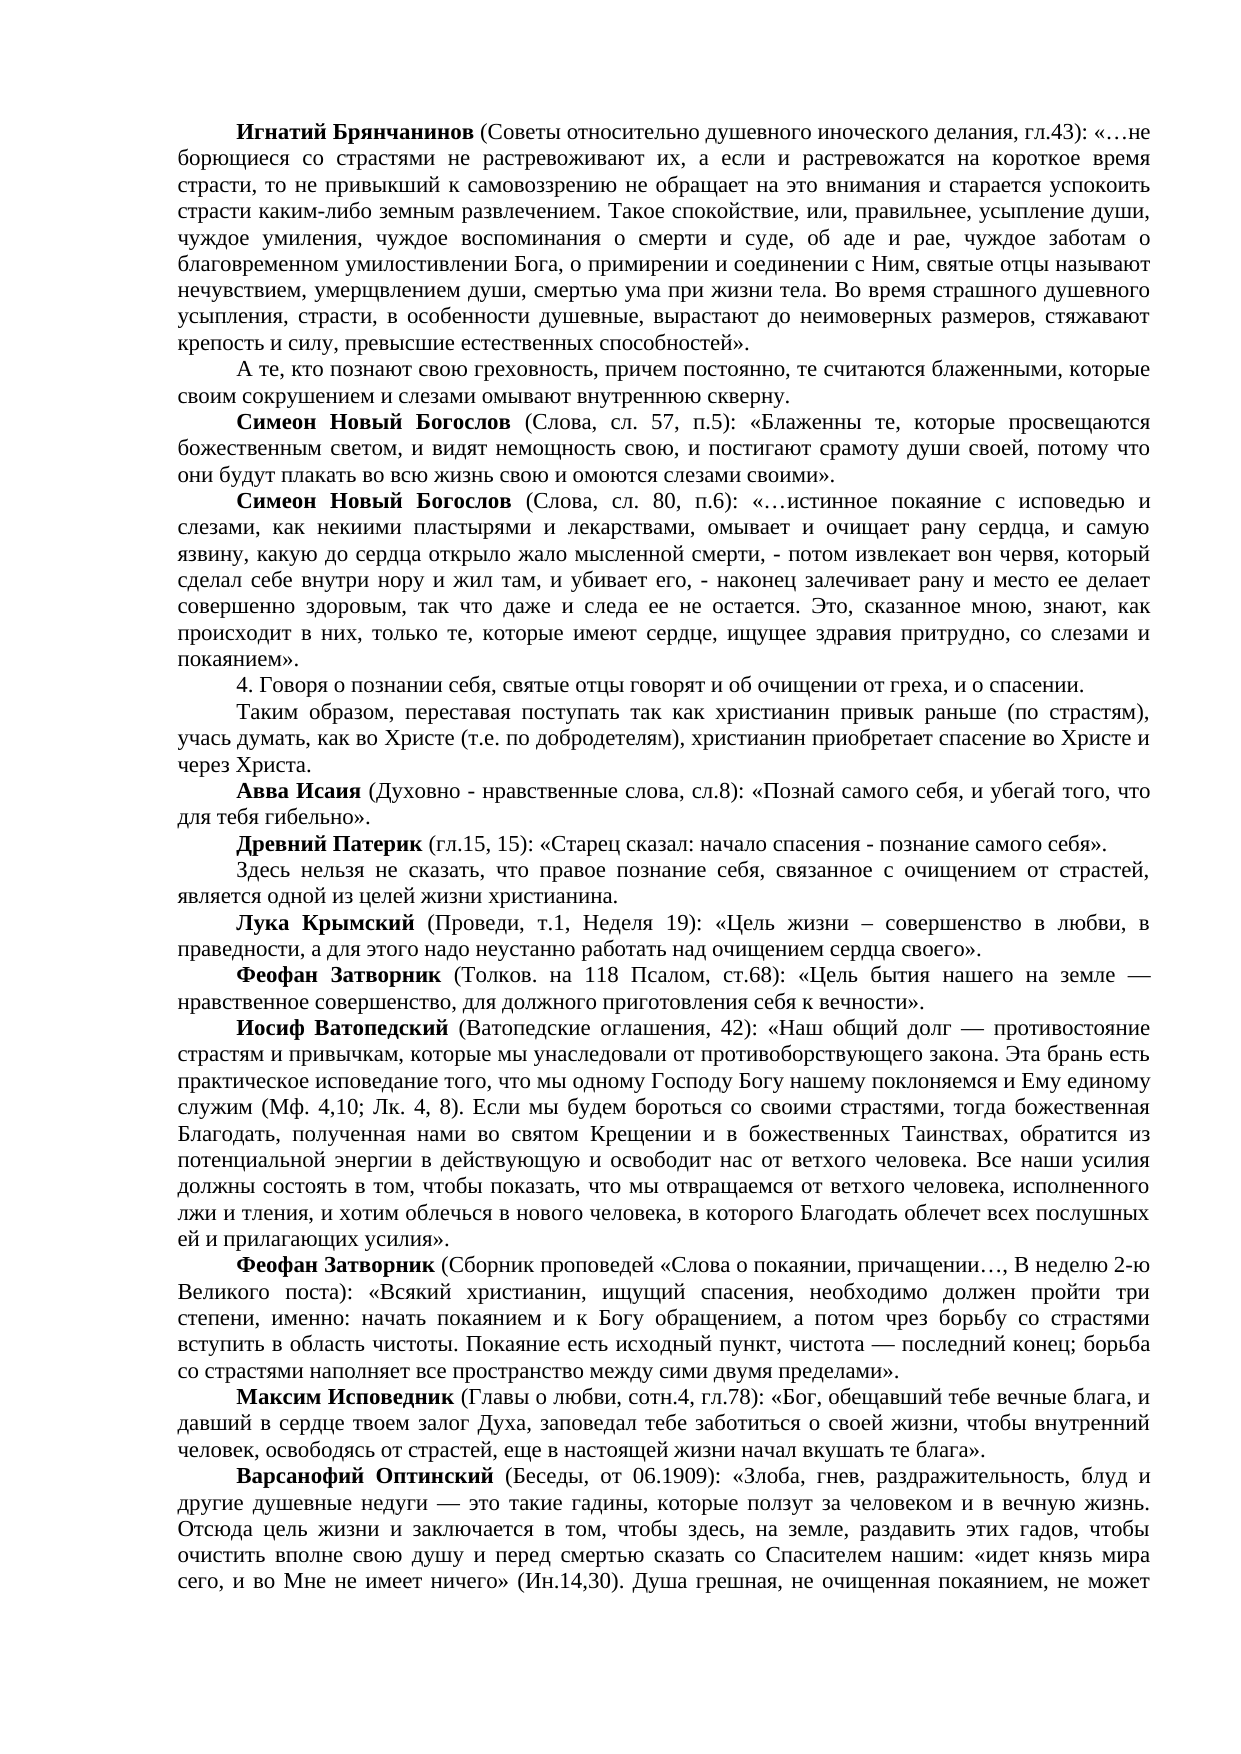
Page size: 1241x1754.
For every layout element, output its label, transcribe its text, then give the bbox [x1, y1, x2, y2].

text Таким образом, переставая поступать так как христианин привык раньше (по страстям), учась думать, как во Христе (т.е. по добродетелям), христианин приобретает спасение во Христе и через Христа. [177, 698, 1152, 777]
text Игнатий Брянчанинов (Советы относительно душевного иноческого делания, гл.43): «…не борющиеся со страстями не растревоживают их, а если и растревожатся на короткое время страсти, то не привыкший к самовоззрению не обращает на это внимания и старается успокоить страсти каким-либо земным развлечением. Такое спокойствие, или, правильнее, усыпление души, чуждое умиления, чуждое воспоминания о смерти и суде, об аде и рае, чуждое заботам о благовременном умилостивлении Бога, о примирении и соединении с Ним, святые отцы называют нечувствием, умерщвлением души, смертью ума при жизни тела. Во время страшного душевного усыпления, страсти, в особенности душевные, вырастают до неимоверных размеров, стяжавают крепость и силу, превысшие естественных способностей». [177, 118, 1152, 355]
text Авва Исаия (Духовно - нравственные слова, сл.8): «Познай самого себя, и убегай того, что для тебя гибельно». [177, 777, 1152, 830]
text Феофан Затворник (Толков. на 118 Псалом, ст.68): «Цель бытия нашего на земле — нравственное совершенство, для должного приготовления себя к вечности». [177, 961, 1152, 1014]
text Здесь нельзя не сказать, что правое познание себя, связанное с очищением от страстей, является одной из целей жизни христианина. [177, 856, 1152, 909]
text А те, кто познают свою греховность, причем постоянно, те считаются блаженными, которые своим сокрушением и слезами омывают внутреннюю скверну. [177, 355, 1152, 408]
text Феофан Затворник (Сборник проповедей «Слова о покаянии, причащении…, В неделю 2-ю Великого поста): «Всякий христианин, ищущий спасения, необходимо должен пройти три степени, именно: начать покаянием и к Богу обращением, а потом чрез борьбу со страстями вступить в область чистоты. Покаяние есть исходный пункт, чистота — последний конец; борьба со страстями наполняет все пространство между сими двумя пределами». [177, 1251, 1152, 1383]
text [177, 1462, 1152, 1594]
text Иосиф Ватопедский (Ватопедские оглашения, 42): «Наш общий долг — противостояние страстям и привычкам, которые мы унаследовали от противоборствующего закона. Эта брань есть практическое исповедание того, что мы одному Господу Богу нашему поклоняемся и Ему единому служим (Мф. 4,10; Лк. 4, 8). Если мы будем бороться со своими страстями, тогда божественная Благодать, полученная нами во святом Крещении и в божественных Таинствах, обратится из потенциальной энергии в действующую и освободит нас от ветхого человека. Все наши усилия должны состоять в том, чтобы показать, что мы отвращаемся от ветхого человека, исполненного лжи и тления, и хотим облечься в нового человека, в которого Благодать облечет всех послушных ей и прилагающих усилия». [177, 1014, 1152, 1251]
text 4. Говоря о познании себя, святые отцы говорят и об очищении от греха, и о спасении. [177, 672, 1152, 698]
text Симеон Новый Богослов (Слова, сл. 80, п.6): «…истинное покаяние с исповедью и слезами, как некиими пластырями и лекарствами, омывает и очищает рану сердца, и самую язвину, какую до сердца открыло жало мысленной смерти, - потом извлекает вон червя, который сделал себе внутри нору и жил там, и убивает его, - наконец залечивает рану и место ее делает совершенно здоровым, так что даже и следа ее не остается. Это, сказанное мною, знают, как происходит в них, только те, которые имеют сердце, ищущее здравия притрудно, со слезами и покаянием». [177, 487, 1152, 672]
text Максим Исповедник (Главы о любви, сотн.4, гл.78): «Бог, обещавший тебе вечные блага, и давший в сердце твоем залог Духа, заповедал тебе заботиться о своей жизни, чтобы внутренний человек, освободясь от страстей, еще в настоящей жизни начал вкушать те блага». [177, 1383, 1152, 1462]
text Лука Крымский (Проведи, т.1, Неделя 19): «Цель жизни – совершенство в любви, в праведности, а для этого надо неустанно работать над очищением сердца своего». [177, 909, 1152, 961]
text Симеон Новый Богослов (Слова, сл. 57, п.5): «Блаженны те, которые просвещаются божественным светом, и видят немощность свою, и постигают срамоту души своей, потому что они будут плакать во всю жизнь свою и омоются слезами своими». [177, 408, 1152, 487]
text Древний Патерик (гл.15, 15): «Старец сказал: начало спасения - познание самого себя». [177, 830, 1152, 856]
